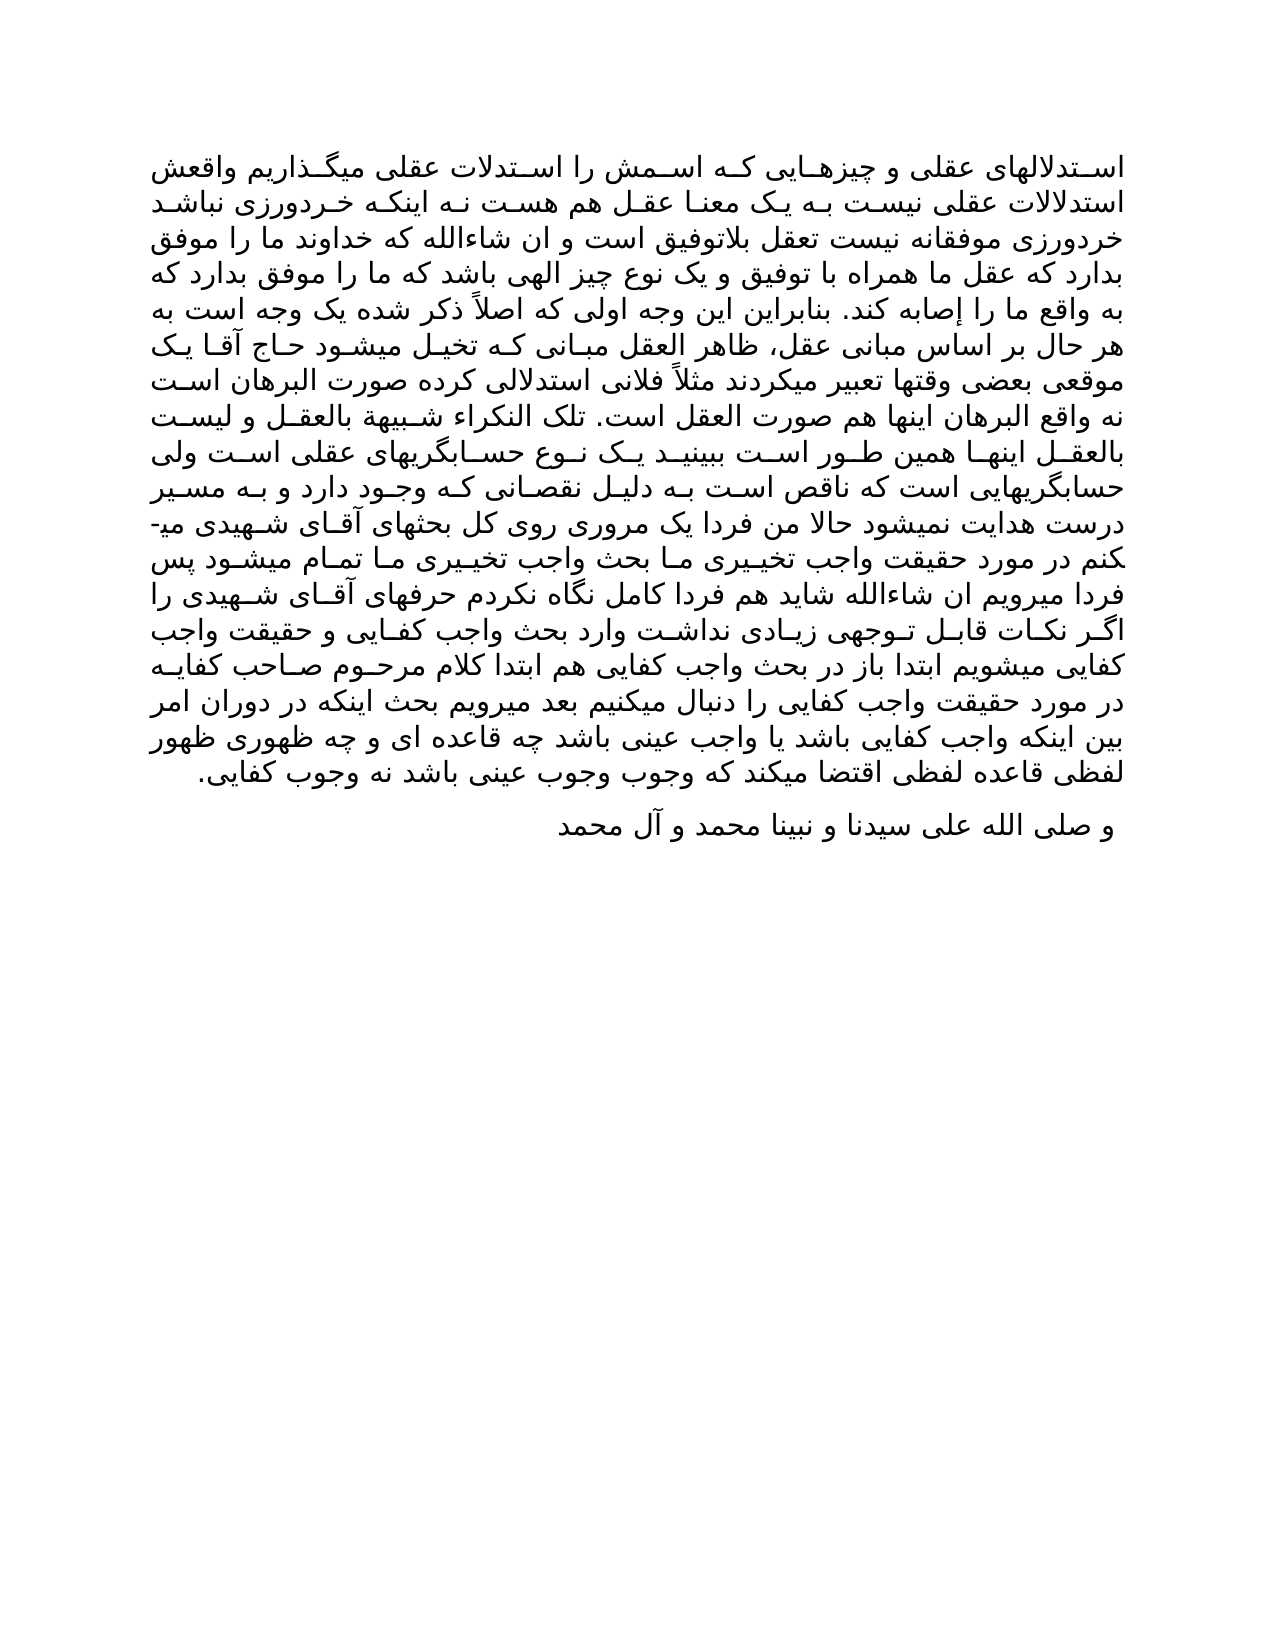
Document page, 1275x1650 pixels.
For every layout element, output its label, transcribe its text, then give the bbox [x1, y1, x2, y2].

text و صلی الله علی سیدنا و نبینا محمد و آل محمد [150, 808, 1125, 842]
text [150, 150, 1125, 789]
